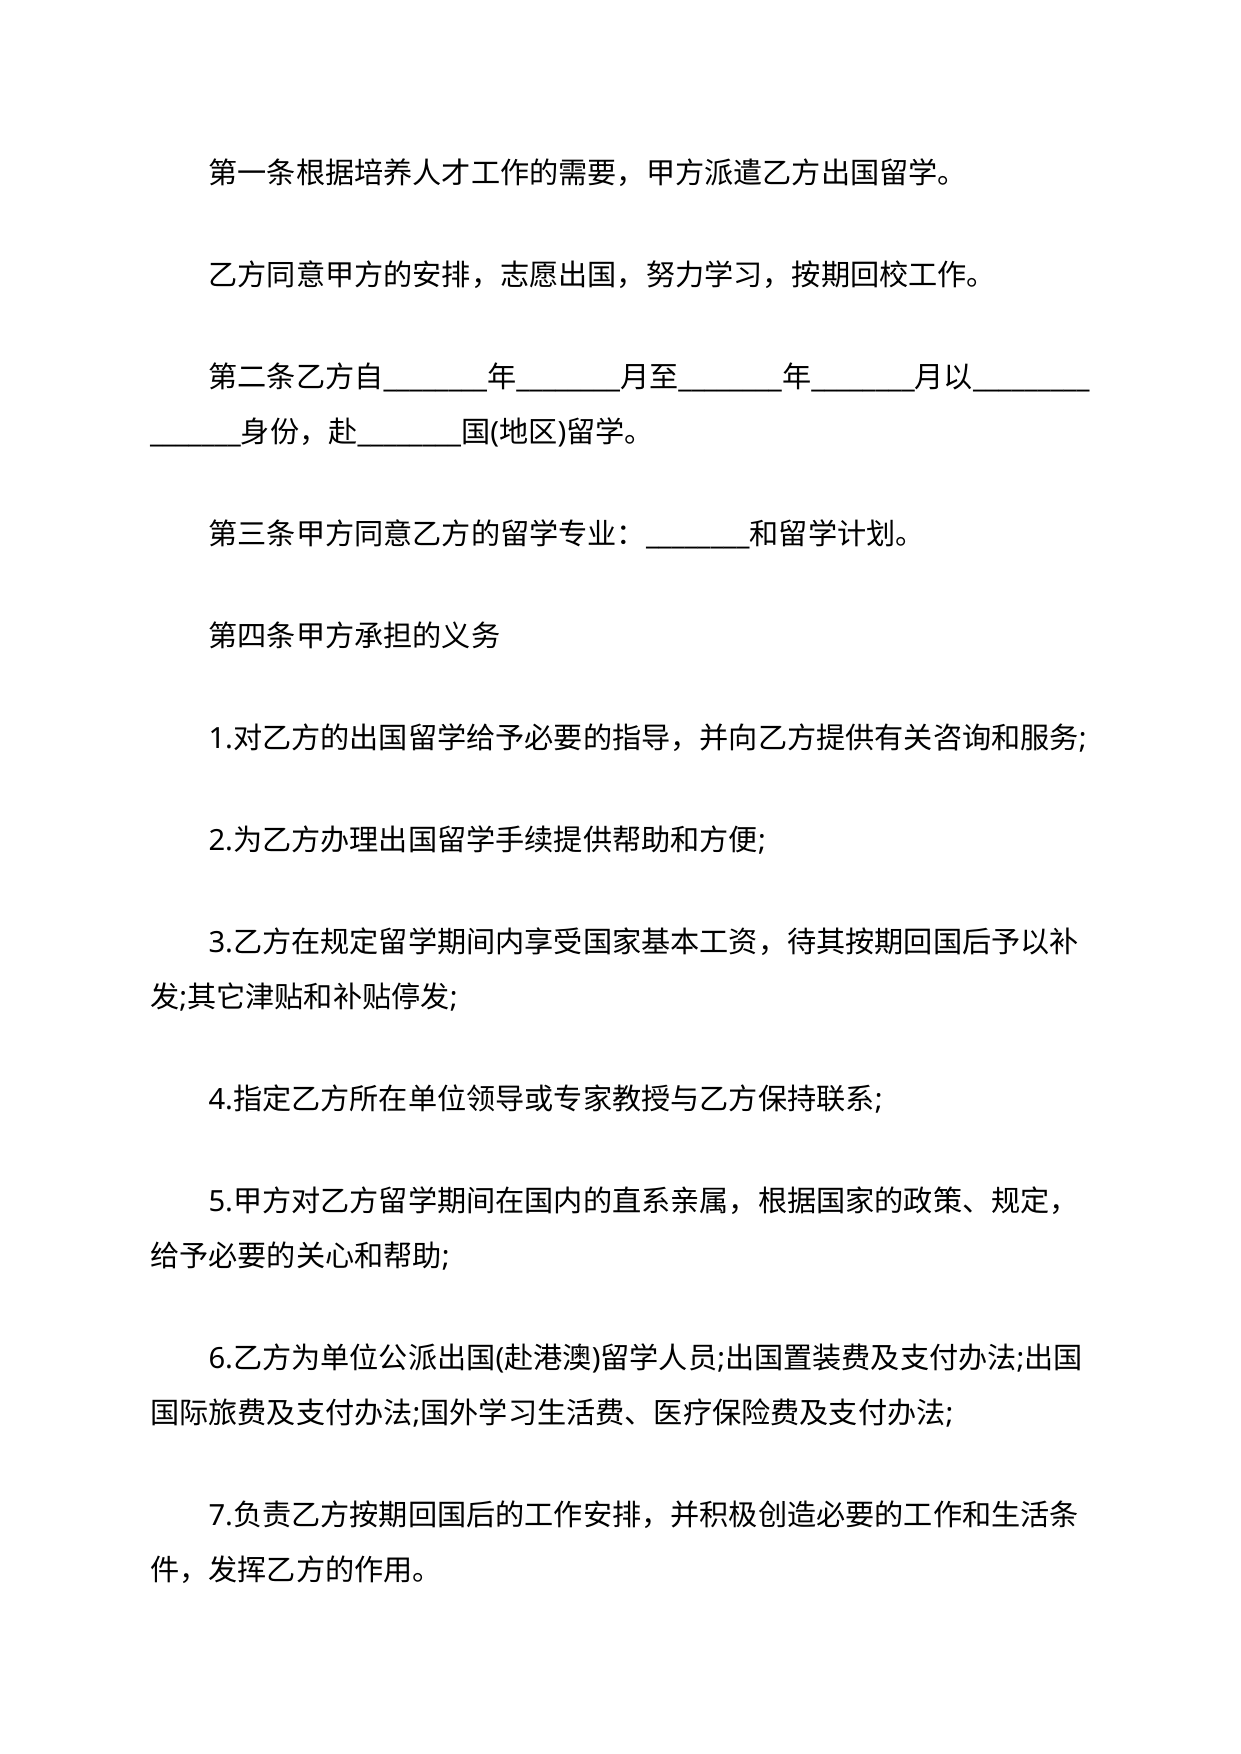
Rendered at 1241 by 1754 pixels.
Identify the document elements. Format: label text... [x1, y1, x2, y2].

text 乙方同意甲方的安排，志愿出国，努力学习，按期回校工作。 [150, 252, 1090, 294]
text 4.指定乙方所在单位领导或专家教授与乙方保持联系; [150, 1075, 1090, 1118]
text 5.甲方对乙方留学期间在国内的直系亲属，根据国家的政策、规定，给予必要的关心和帮助; [150, 1177, 1090, 1274]
text 第三条甲方同意乙方的留学专业：________和留学计划。 [150, 511, 1090, 553]
text 第二条乙方自________年________月至________年________月以________________身份，赴________国(地区)留学。 [150, 353, 1090, 451]
text 第一条根据培养人才工作的需要，甲方派遣乙方出国留学。 [150, 150, 1090, 192]
text 1.对乙方的出国留学给予必要的指导，并向乙方提供有关咨询和服务; [150, 714, 1090, 757]
text 7.负责乙方按期回国后的工作安排，并积极创造必要的工作和生活条件，发挥乙方的作用。 [150, 1491, 1090, 1588]
text 第四条甲方承担的义务 [150, 612, 1090, 655]
text 2.为乙方办理出国留学手续提供帮助和方便; [150, 816, 1090, 859]
text 3.乙方在规定留学期间内享受国家基本工资，待其按期回国后予以补发;其它津贴和补贴停发; [150, 918, 1090, 1016]
text 6.乙方为单位公派出国(赴港澳)留学人员;出国置装费及支付办法;出国国际旅费及支付办法;国外学习生活费、医疗保险费及支付办法; [150, 1334, 1090, 1432]
